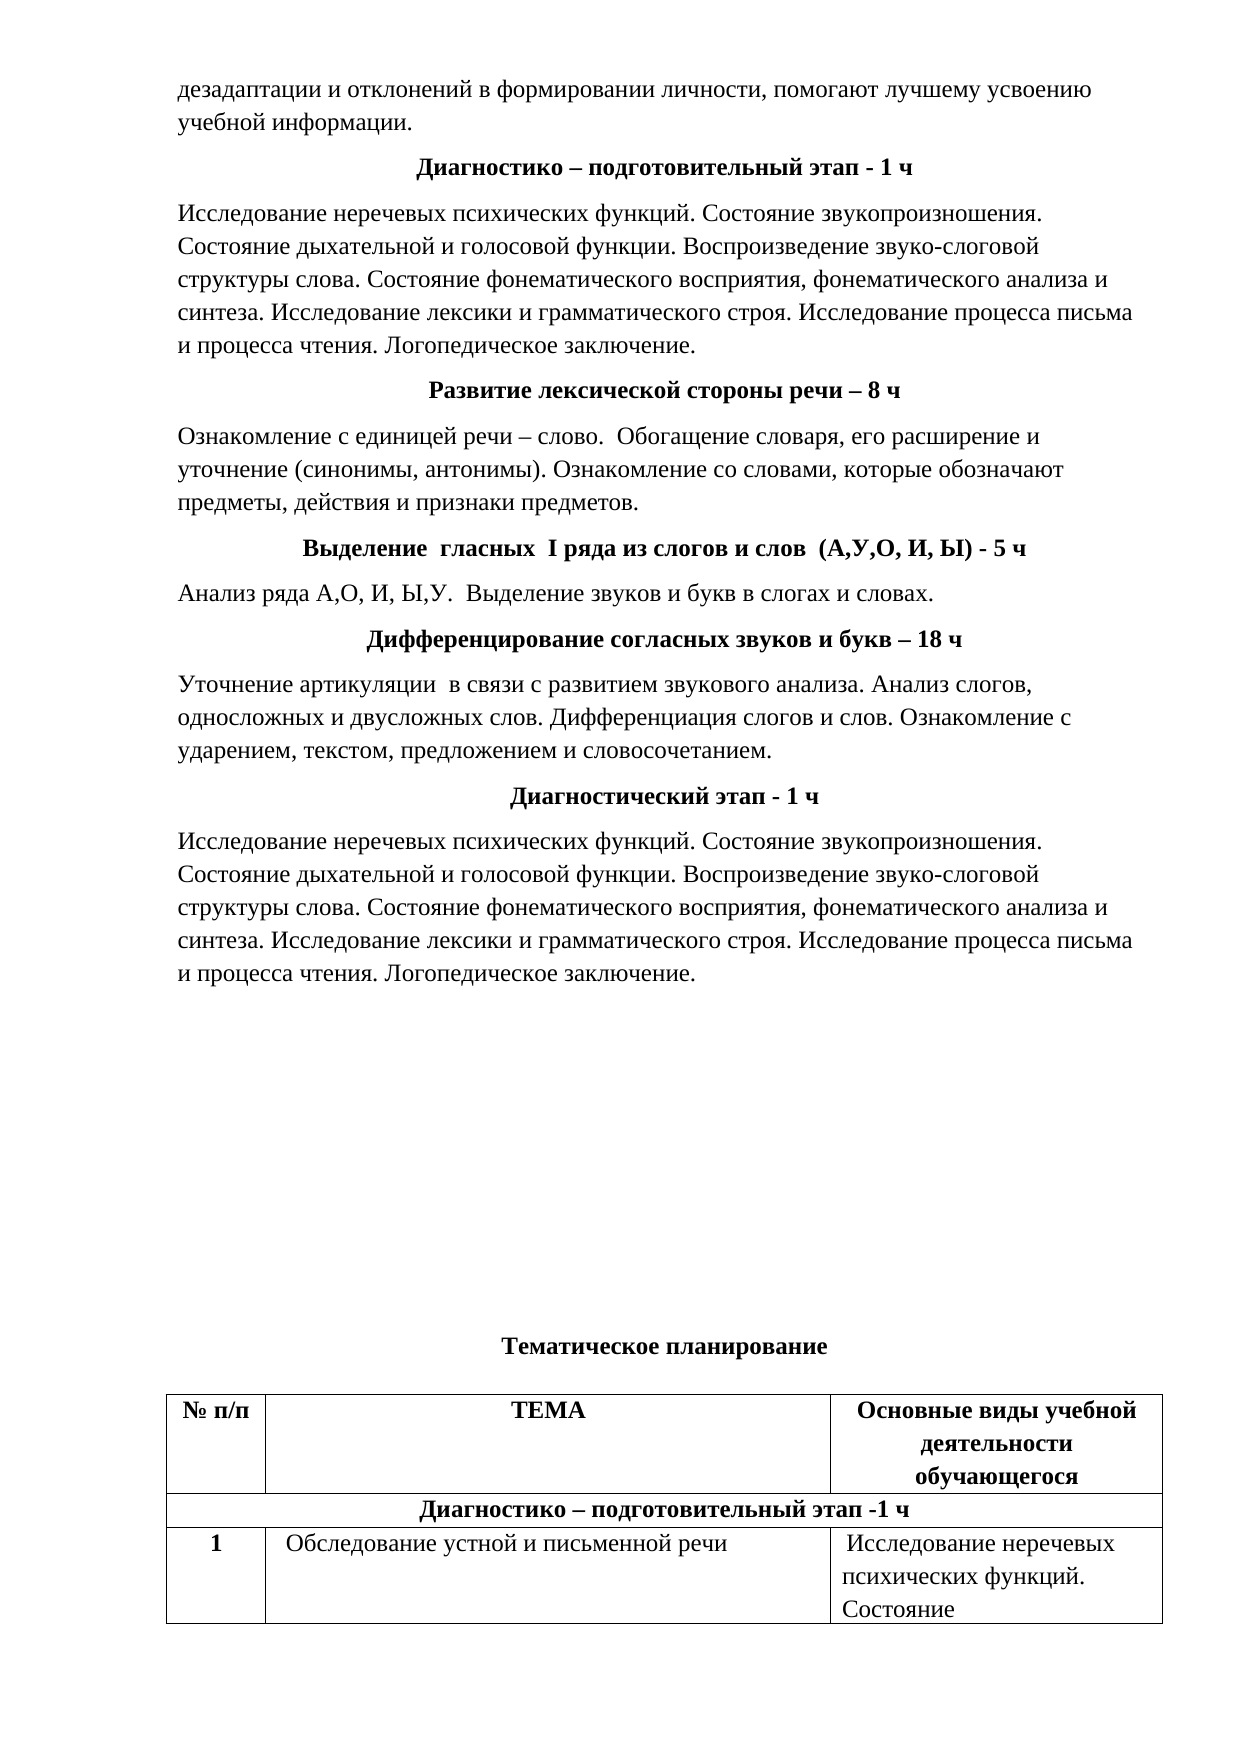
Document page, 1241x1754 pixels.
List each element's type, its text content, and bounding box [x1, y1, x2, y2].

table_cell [266, 1528, 830, 1623]
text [177, 74, 1152, 136]
table_header Основные виды учебной деятельности обучающегося [831, 1395, 1162, 1493]
text Исследование неречевых психических функций. Состояние звукопроизношения. Состояние дыхательной и голосовой функции. Воспроизведение звуко-слоговой структуры слова. Состояние фонематического восприятия, фонематического анализа и синтеза. Исследование лексики и грамматического строя. Исследование процесса письма и процесса чтения. Логопедическое заключение. [177, 826, 1152, 987]
text Уточнение артикуляции в связи с развитием звукового анализа. Анализ слогов, односложных и двусложных слов. Дифференциация слогов и слов. Ознакомление с ударением, текстом, предложением и словосочетанием. [177, 669, 1152, 764]
text Диагностико – подготовительный этап - 1 ч [177, 152, 1152, 181]
table_header ТЕМА [266, 1395, 830, 1493]
text Выделение гласных I ряда из слогов и слов (А,У,О, И, Ы) - 5 ч [177, 533, 1152, 561]
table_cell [831, 1528, 1162, 1623]
text Ознакомление с единицей речи – слово. Обогащение словаря, его расширение и уточнение (синонимы, антонимы). Ознакомление со словами, которые обозначают предметы, действия и признаки предметов. [177, 421, 1152, 516]
text Тематическое планирование [177, 1331, 1152, 1360]
text Анализ ряда А,О, И, Ы,У. Выделение звуков и букв в слогах и словах. [177, 578, 1152, 607]
table_cell 1 [167, 1528, 265, 1623]
text Исследование неречевых психических функций. Состояние звукопроизношения. Состояние дыхательной и голосовой функции. Воспроизведение звуко-слоговой структуры слова. Состояние фонематического восприятия, фонематического анализа и синтеза. Исследование лексики и грамматического строя. Исследование процесса письма и процесса чтения. Логопедическое заключение. [177, 198, 1152, 359]
table_header № п/п [167, 1395, 265, 1493]
table_cell Диагностико – подготовительный этап -1 ч [167, 1494, 1162, 1527]
text Дифференцирование согласных звуков и букв – 18 ч [177, 624, 1152, 652]
text Диагностический этап - 1 ч [177, 781, 1152, 809]
text Развитие лексической стороны речи – 8 ч [177, 376, 1152, 404]
